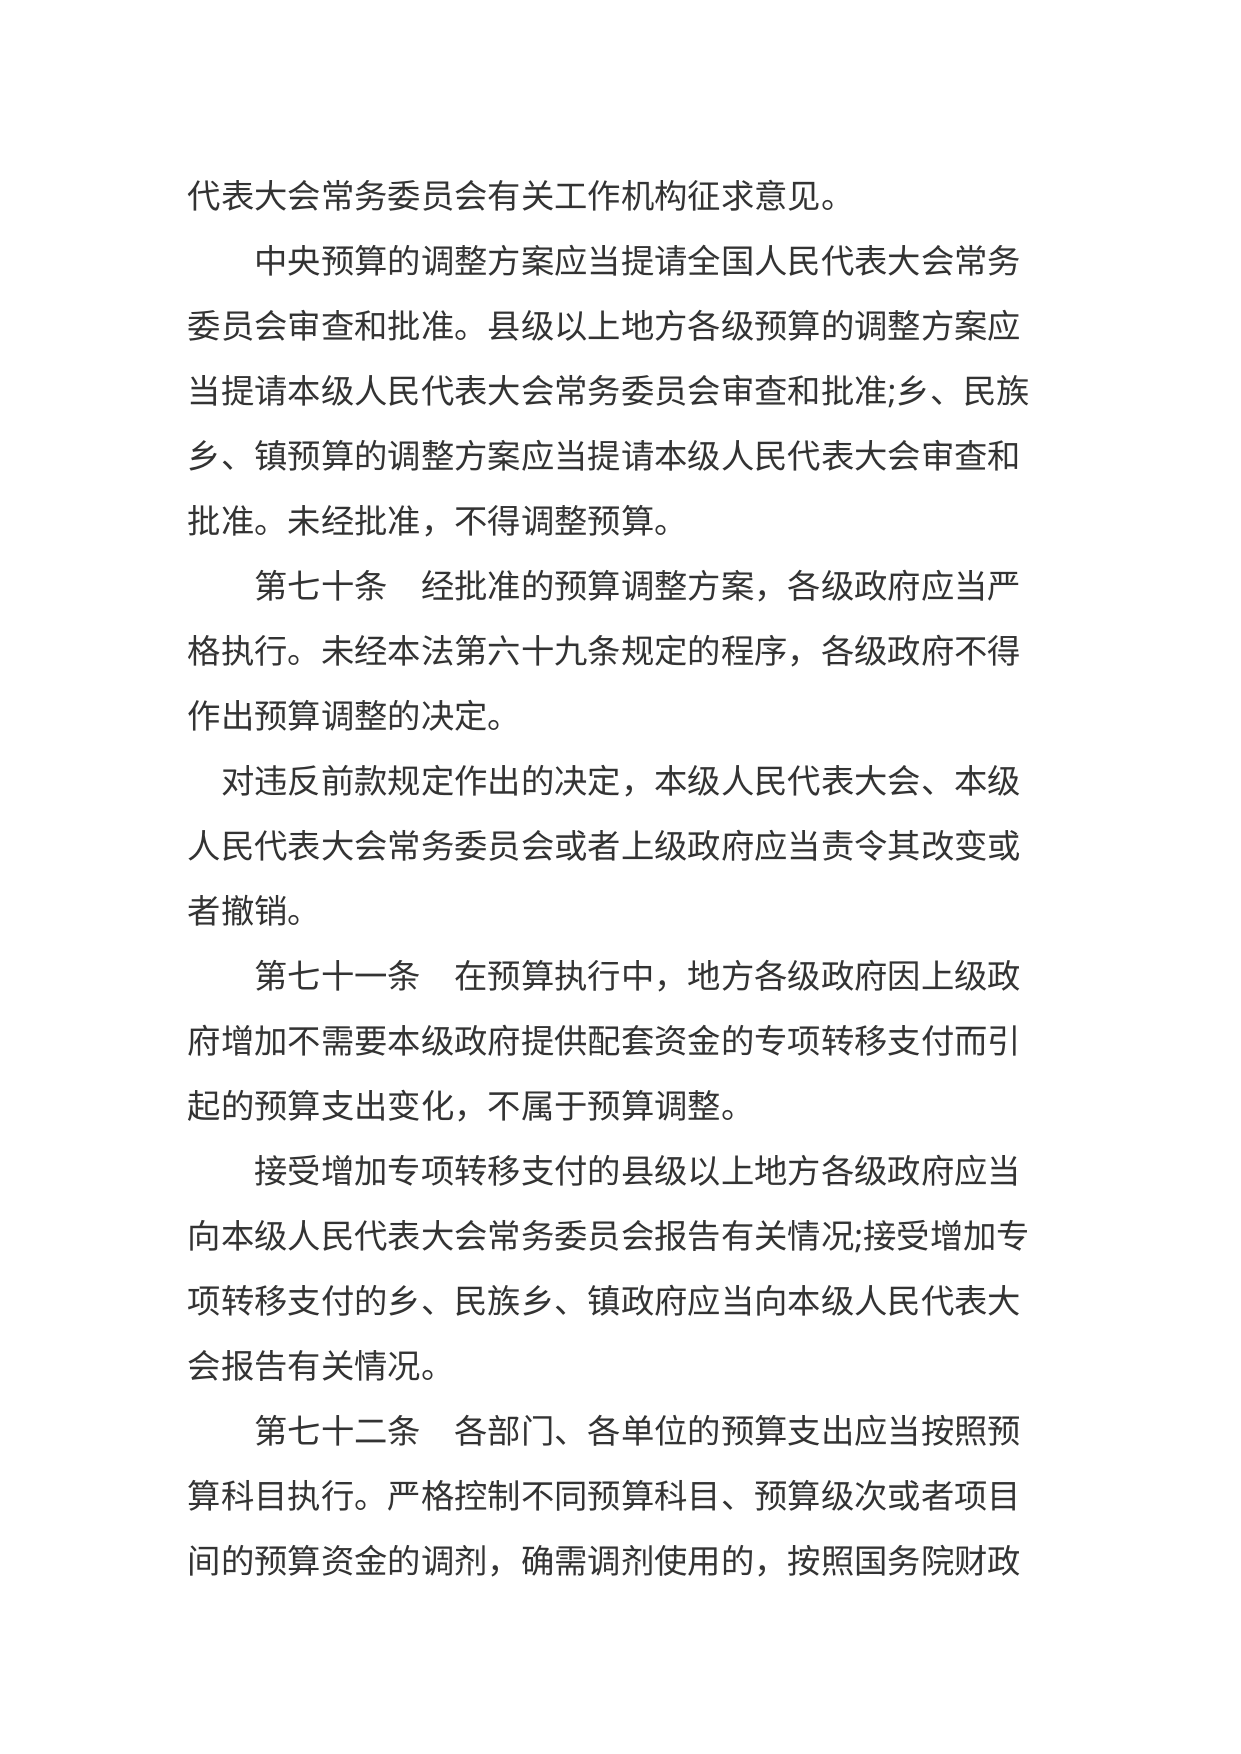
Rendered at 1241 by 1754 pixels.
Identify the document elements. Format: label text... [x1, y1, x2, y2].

text 对违反前款规定作出的决定，本级人民代表大会、本级人民代表大会常务委员会或者上级政府应当责令其改变或者撤销。 [187, 747, 1053, 942]
text 第七十一条 在预算执行中，地方各级政府因上级政府增加不需要本级政府提供配套资金的专项转移支付而引起的预算支出变化，不属于预算调整。 [187, 942, 1053, 1137]
text 接受增加专项转移支付的县级以上地方各级政府应当向本级人民代表大会常务委员会报告有关情况;接受增加专项转移支付的乡、民族乡、镇政府应当向本级人民代表大会报告有关情况。 [187, 1137, 1053, 1397]
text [187, 162, 1053, 227]
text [187, 1397, 1053, 1592]
text 中央预算的调整方案应当提请全国人民代表大会常务委员会审查和批准。县级以上地方各级预算的调整方案应当提请本级人民代表大会常务委员会审查和批准;乡、民族乡、镇预算的调整方案应当提请本级人民代表大会审查和批准。未经批准，不得调整预算。 [187, 227, 1053, 552]
text 第七十条 经批准的预算调整方案，各级政府应当严格执行。未经本法第六十九条规定的程序，各级政府不得作出预算调整的决定。 [187, 552, 1053, 747]
